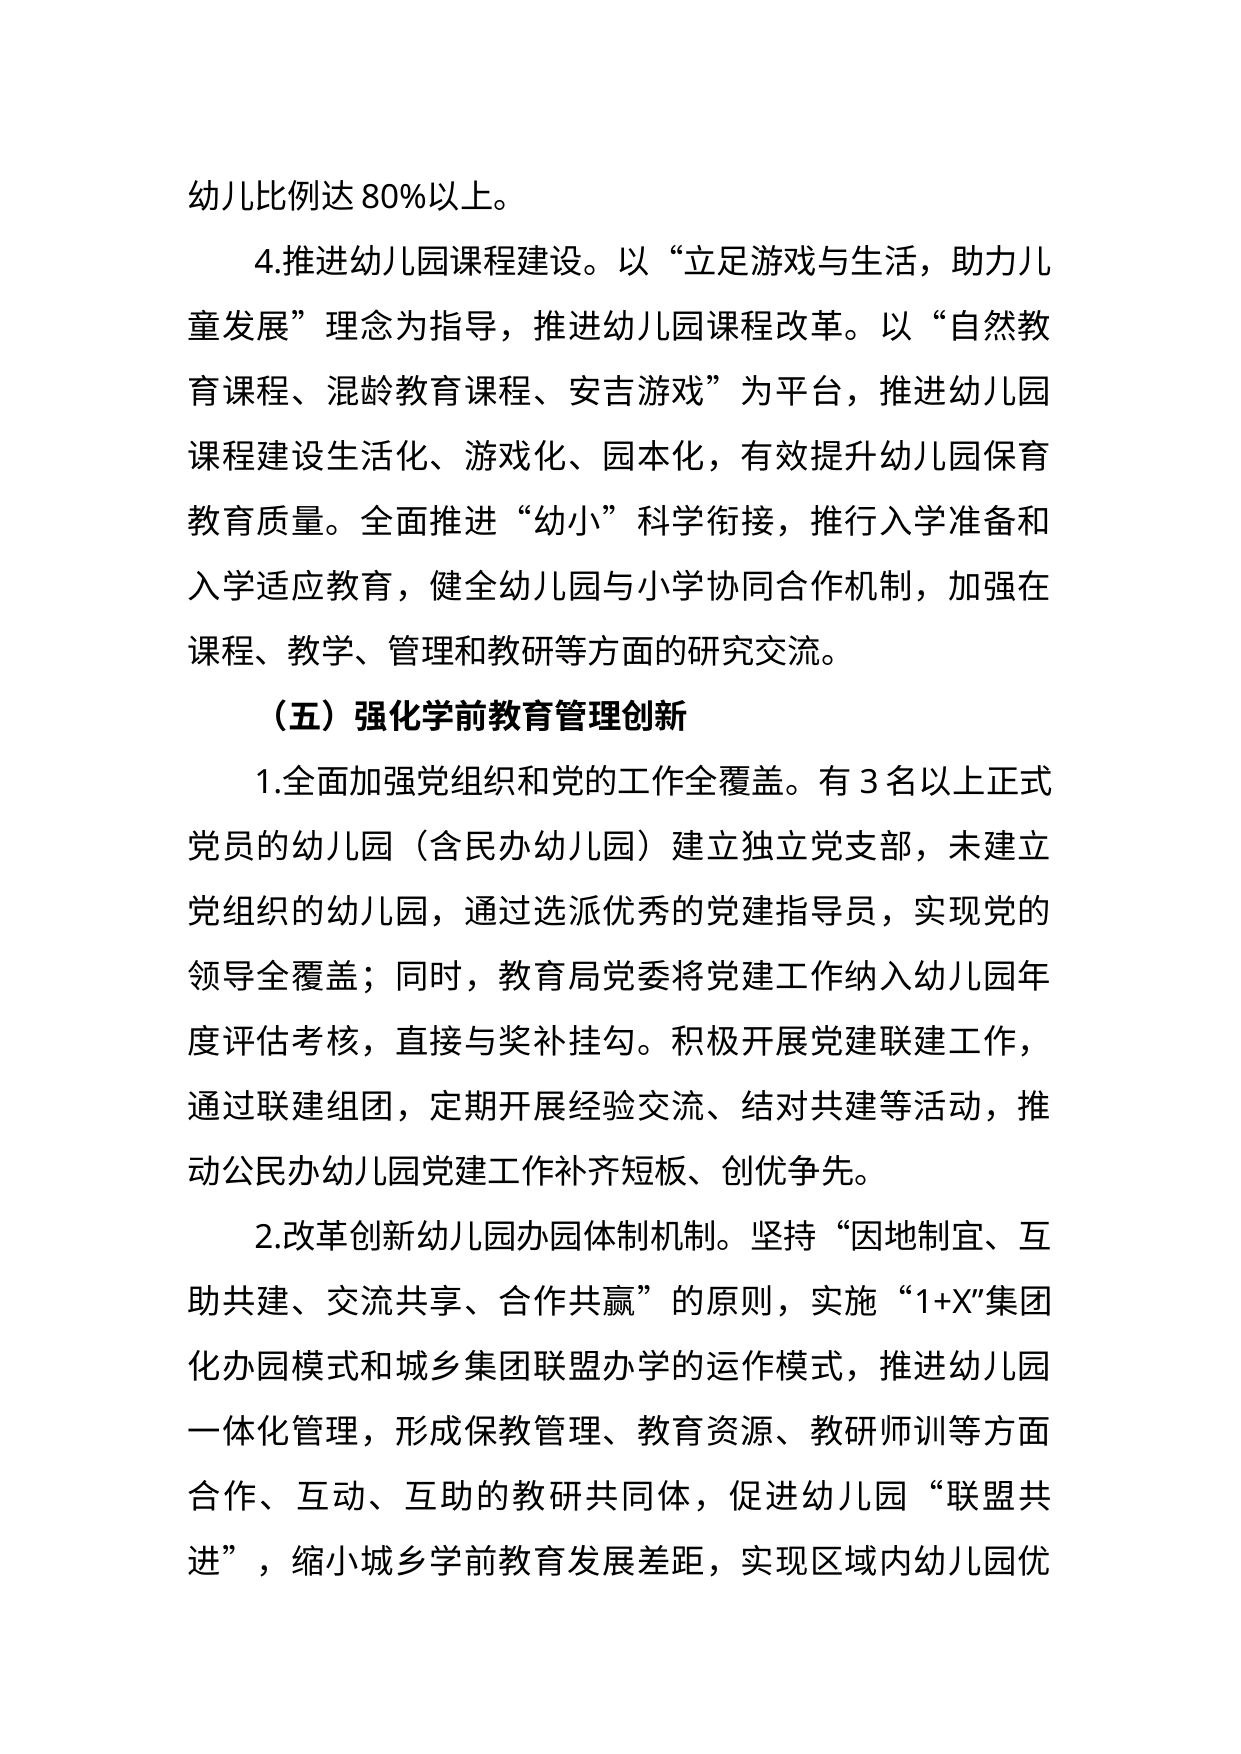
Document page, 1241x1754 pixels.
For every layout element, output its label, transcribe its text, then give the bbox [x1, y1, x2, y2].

list 4.推进幼儿园课程建设。以“立足游戏与生活，助力儿童发展”理念为指导，推进幼儿园课程改革。以“自然教育课程、混龄教育课程、安吉游戏”为平台，推进幼儿园课程建设生活化、游戏化、园本化，有效提升幼儿园保育教育质量。全面推进“幼小”科学衔接，推行入学准备和入学适应教育，健全幼儿园与小学协同合作机制，加强在课程、教学、管理和教研等方面的研究交流。 [187, 227, 1053, 682]
list 1.全面加强党组织和党的工作全覆盖。有3名以上正式党员的幼儿园（含民办幼儿园）建立独立党支部，未建立党组织的幼儿园，通过选派优秀的党建指导员，实现党的领导全覆盖；同时，教育局党委将党建工作纳入幼儿园年度评估考核，直接与奖补挂勾。积极开展党建联建工作，通过联建组团，定期开展经验交流、结对共建等活动，推动公民办幼儿园党建工作补齐短板、创优争先。 [187, 747, 1053, 1202]
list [187, 1202, 1053, 1592]
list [187, 162, 1053, 227]
list （五）强化学前教育管理创新 [187, 682, 1053, 747]
